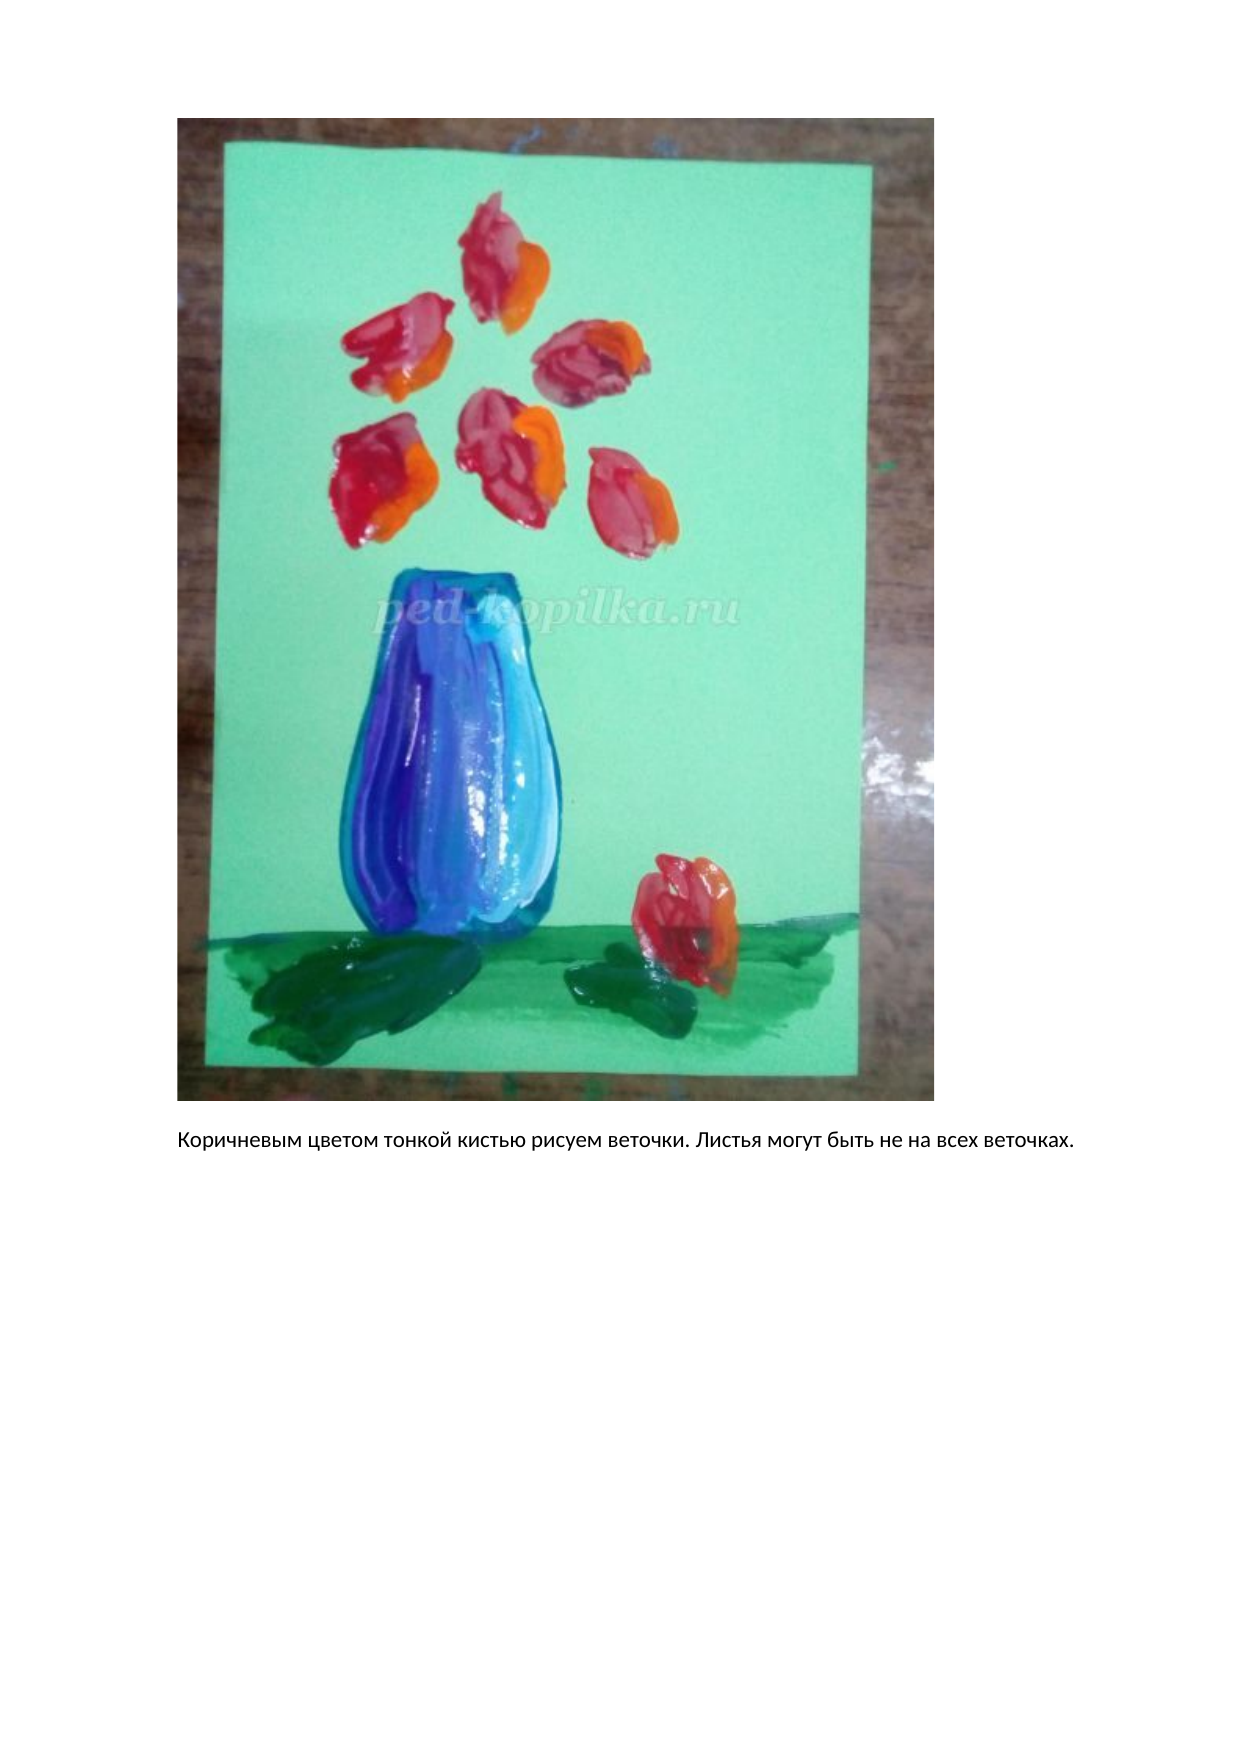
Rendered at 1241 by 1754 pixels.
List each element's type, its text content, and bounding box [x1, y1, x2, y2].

picture [177, 118, 935, 1101]
text Коричневым цветом тонкой кистью рисуем веточки. Листья могут быть не на всех веточках. [177, 1125, 1152, 1153]
